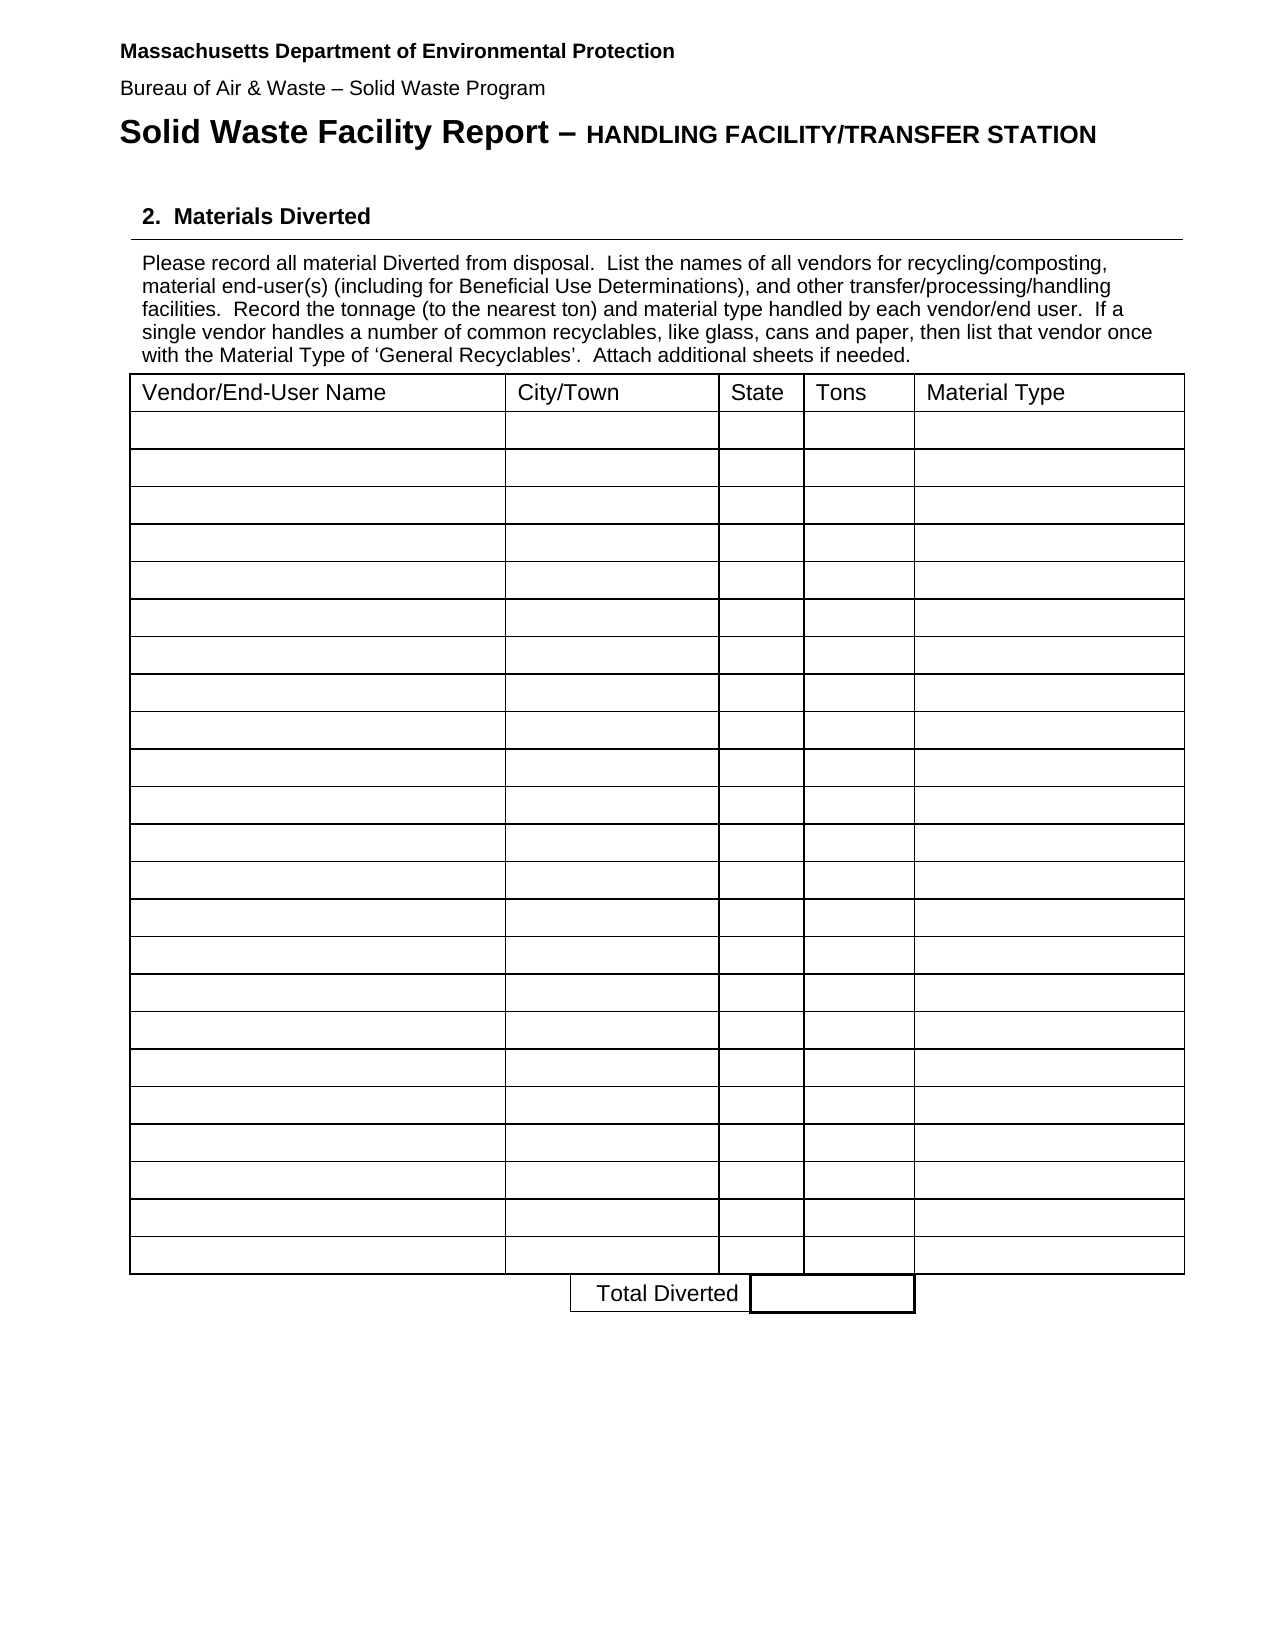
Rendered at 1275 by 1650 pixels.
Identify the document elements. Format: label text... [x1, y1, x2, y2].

table_cell Material Type [915, 375, 1184, 411]
table_cell [805, 525, 914, 561]
table_cell [805, 450, 914, 486]
table_cell [506, 1087, 718, 1123]
table_cell [915, 637, 1184, 673]
table_cell [131, 1237, 505, 1273]
table_cell [131, 600, 505, 636]
table_cell Total Diverted [571, 1275, 749, 1311]
table_cell [915, 825, 1184, 861]
table_cell [720, 600, 803, 636]
table_cell [506, 412, 718, 448]
table_cell [805, 1200, 914, 1236]
table_cell [131, 1162, 505, 1198]
table_cell [506, 1237, 718, 1273]
table_cell [506, 525, 718, 561]
table_cell [131, 1087, 505, 1123]
table_cell Vendor/End-User Name [131, 375, 505, 411]
table_cell [915, 1087, 1184, 1123]
table_cell State [720, 375, 803, 411]
table_cell [720, 1237, 803, 1273]
table_cell [131, 750, 505, 786]
table_cell [506, 975, 718, 1011]
table_cell [506, 637, 718, 673]
table_cell [720, 1012, 803, 1048]
table_cell [131, 450, 505, 486]
table_cell [506, 1162, 718, 1198]
table_cell [805, 750, 914, 786]
table_cell [131, 1125, 505, 1161]
table_cell [131, 975, 505, 1011]
table_cell [130, 1275, 570, 1311]
table_cell [720, 450, 803, 486]
table_cell [720, 787, 803, 823]
table_cell [506, 487, 718, 523]
table_cell [506, 1200, 718, 1236]
table_cell [131, 487, 505, 523]
table_cell [720, 1200, 803, 1236]
table_cell [506, 1012, 718, 1048]
table_cell [506, 825, 718, 861]
table_cell [720, 637, 803, 673]
table_cell [720, 900, 803, 936]
table_header 2. Materials Diverted [130, 194, 1180, 239]
table_cell [131, 825, 505, 861]
table_cell [506, 900, 718, 936]
table_cell [131, 862, 505, 898]
table_cell [915, 487, 1184, 523]
table_cell [720, 712, 803, 748]
table_cell Please record all material Diverted from disposal. List the names of all vendors for recycling/composting, material end-user(s) (including for Beneficial Use Determinations), and other transfer/processing/handling facilities. Record the tonnage (to the nearest ton) and material type handled by each vendor/end user. If a single vendor handles a number of common recyclables, like glass, cans and paper, then list that vendor once with the Material Type of ‘General Recyclables’. Attach additional sheets if needed. [130, 239, 1184, 373]
table_cell [752, 1276, 913, 1311]
table_cell [506, 1050, 718, 1086]
table_cell [915, 787, 1184, 823]
table_cell [131, 412, 505, 448]
table_cell [506, 600, 718, 636]
table_cell [805, 637, 914, 673]
table_cell [720, 862, 803, 898]
table_cell [506, 562, 718, 598]
table_cell [805, 825, 914, 861]
table_cell [915, 1125, 1184, 1161]
table_cell [915, 712, 1184, 748]
table_cell [805, 487, 914, 523]
table_cell [720, 975, 803, 1011]
table_cell [506, 712, 718, 748]
table_cell [805, 1125, 914, 1161]
table_cell [915, 600, 1184, 636]
table_cell [915, 1012, 1184, 1048]
table_cell [915, 750, 1184, 786]
table_cell [805, 900, 914, 936]
table_cell [915, 450, 1184, 486]
table_cell [720, 562, 803, 598]
table_cell [506, 862, 718, 898]
table_cell Tons [805, 375, 914, 411]
table_cell [131, 900, 505, 936]
table_cell [131, 787, 505, 823]
table_cell [720, 675, 803, 711]
table_cell [805, 412, 914, 448]
table_cell [720, 1087, 803, 1123]
table_cell [805, 712, 914, 748]
table_cell [915, 1050, 1184, 1086]
table_cell [720, 750, 803, 786]
table_cell [720, 825, 803, 861]
table_cell [720, 412, 803, 448]
table_cell [805, 862, 914, 898]
table_cell [915, 1200, 1184, 1236]
table_cell [805, 937, 914, 973]
table_cell [915, 562, 1184, 598]
table_cell [720, 487, 803, 523]
table_cell [131, 937, 505, 973]
table_cell [805, 1087, 914, 1123]
table_cell [915, 937, 1184, 973]
table_cell [915, 862, 1184, 898]
table_cell [720, 1050, 803, 1086]
table_cell [131, 1050, 505, 1086]
table_cell [131, 525, 505, 561]
table_cell [915, 1162, 1184, 1198]
table_cell [506, 450, 718, 486]
table_cell City/Town [506, 375, 718, 411]
table_cell [805, 562, 914, 598]
table_cell [131, 637, 505, 673]
table_cell [506, 750, 718, 786]
table_cell [805, 675, 914, 711]
table_cell [720, 937, 803, 973]
table_cell [506, 1125, 718, 1161]
table_cell [720, 525, 803, 561]
table_cell [915, 975, 1184, 1011]
table_cell [915, 675, 1184, 711]
table_cell [805, 1162, 914, 1198]
table_cell [131, 562, 505, 598]
table_cell [915, 900, 1184, 936]
table_cell [720, 1125, 803, 1161]
table_cell [805, 1050, 914, 1086]
table_cell [720, 1162, 803, 1198]
table_cell [805, 1012, 914, 1048]
table_cell [915, 1237, 1184, 1273]
table_cell [131, 675, 505, 711]
table_cell [506, 937, 718, 973]
table_cell [915, 525, 1184, 561]
table_cell [805, 1237, 914, 1273]
table_cell [506, 675, 718, 711]
table_cell [131, 1200, 505, 1236]
table_cell [805, 975, 914, 1011]
table_cell [805, 787, 914, 823]
table_cell [506, 787, 718, 823]
table_cell [805, 600, 914, 636]
table_cell [131, 712, 505, 748]
table_cell [131, 1012, 505, 1048]
table_cell [915, 412, 1184, 448]
